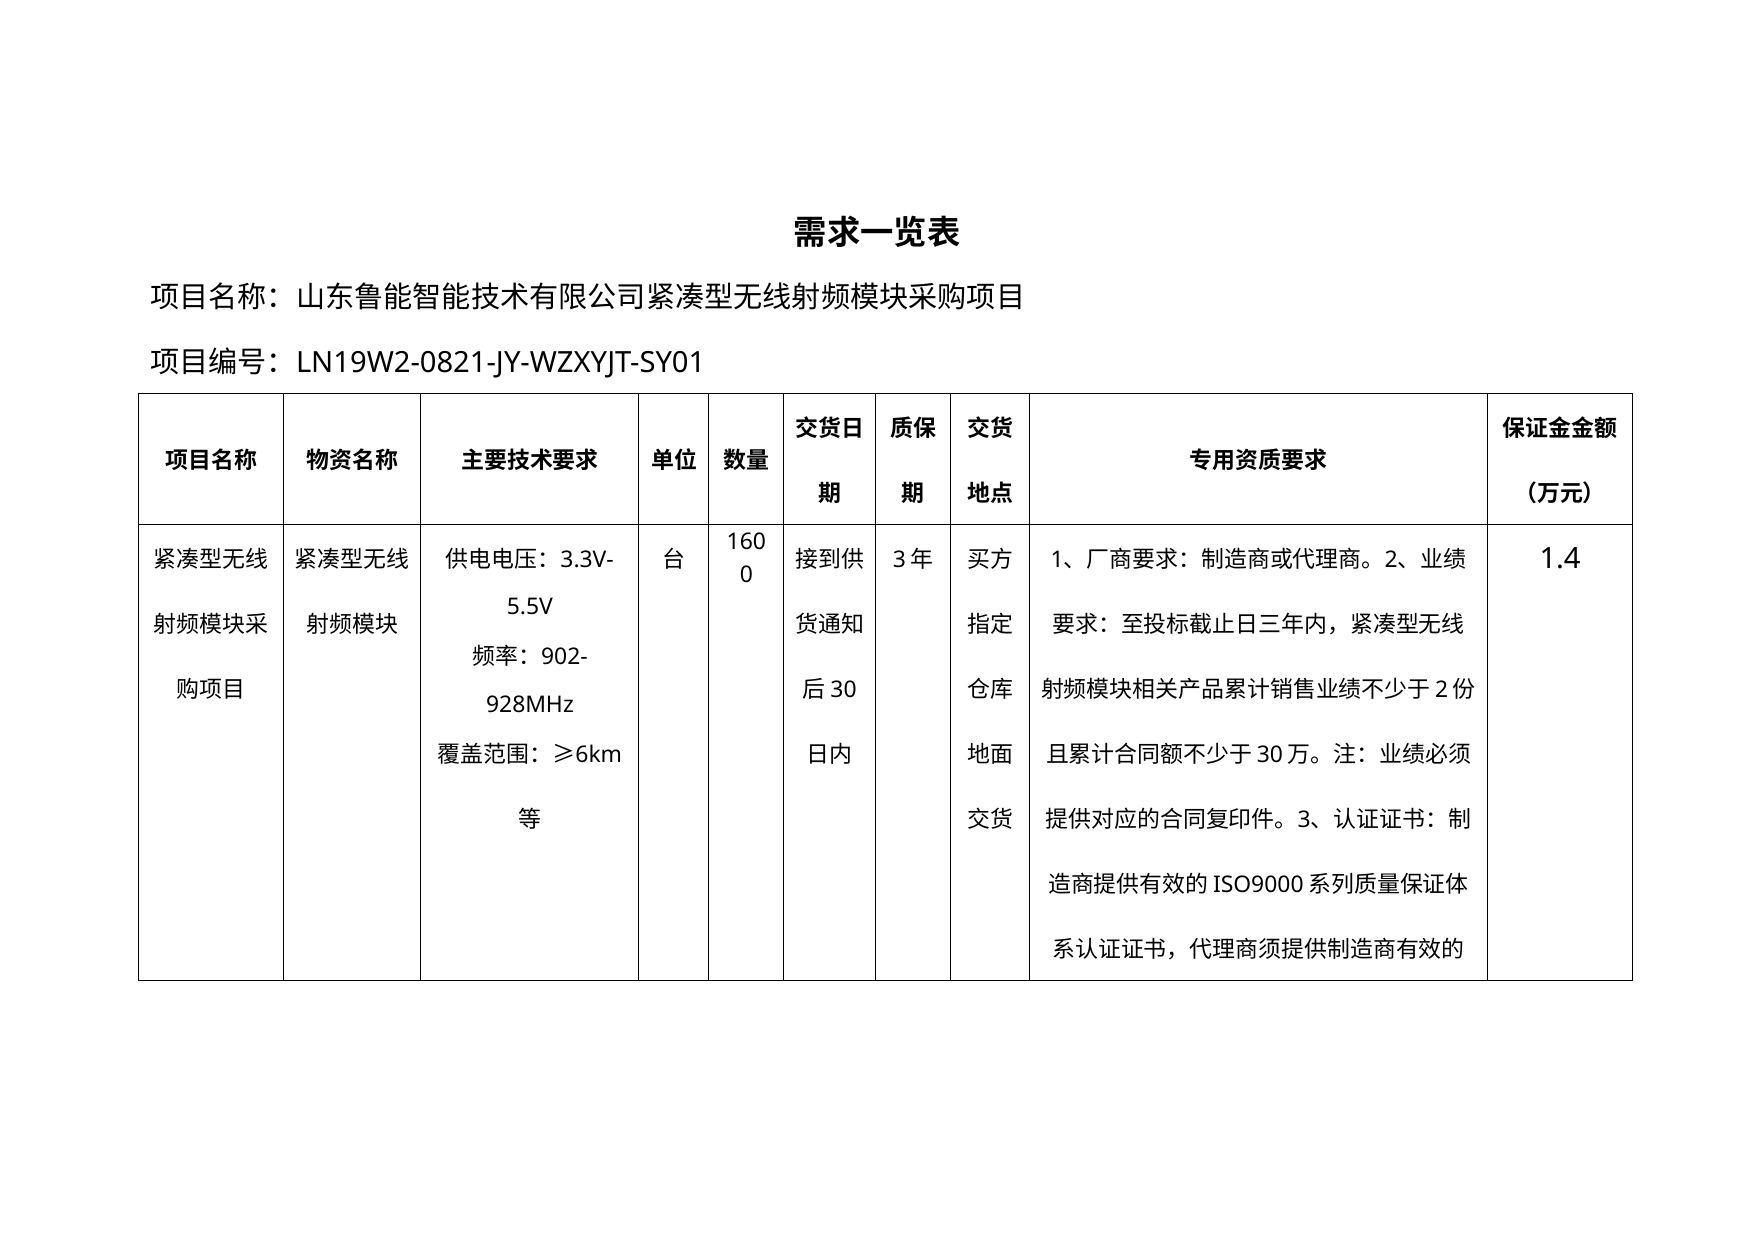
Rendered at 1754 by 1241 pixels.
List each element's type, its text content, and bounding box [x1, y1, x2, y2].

table_cell 1.4 [1488, 525, 1632, 980]
table_header 主要技术要求 [421, 394, 638, 524]
table_header 单位 [639, 394, 708, 524]
table_header 数量 [709, 394, 783, 524]
table_cell 台 [639, 525, 708, 980]
table_cell 3年 [876, 525, 950, 980]
table_cell 紧凑型无线射频模块采购项目 [139, 525, 283, 980]
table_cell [421, 525, 638, 980]
table_cell 紧凑型无线射频模块 [284, 525, 420, 980]
table_header 专用资质要求 [1030, 394, 1487, 524]
table_cell 接到供货通知后30日内 [784, 525, 875, 980]
table_header 质保期 [876, 394, 950, 524]
subtitle 项目名称：山东鲁能智能技术有限公司紧凑型无线射频模块采购项目 [150, 263, 1604, 328]
table_header 交货 地点 [951, 394, 1029, 524]
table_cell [1030, 525, 1487, 980]
table_header 保证金金额 （万元） [1488, 394, 1632, 524]
table_header 交货日期 [784, 394, 875, 524]
table_header 项目名称 [139, 394, 283, 524]
table_header 物资名称 [284, 394, 420, 524]
table_cell 1600 [709, 525, 783, 980]
subtitle 项目编号：LN19W2-0821-JY-WZXYJT-SY01 [150, 328, 1604, 393]
table_cell 买方指定仓库地面交货 [951, 525, 1029, 980]
text 需求一览表 [150, 198, 1604, 263]
